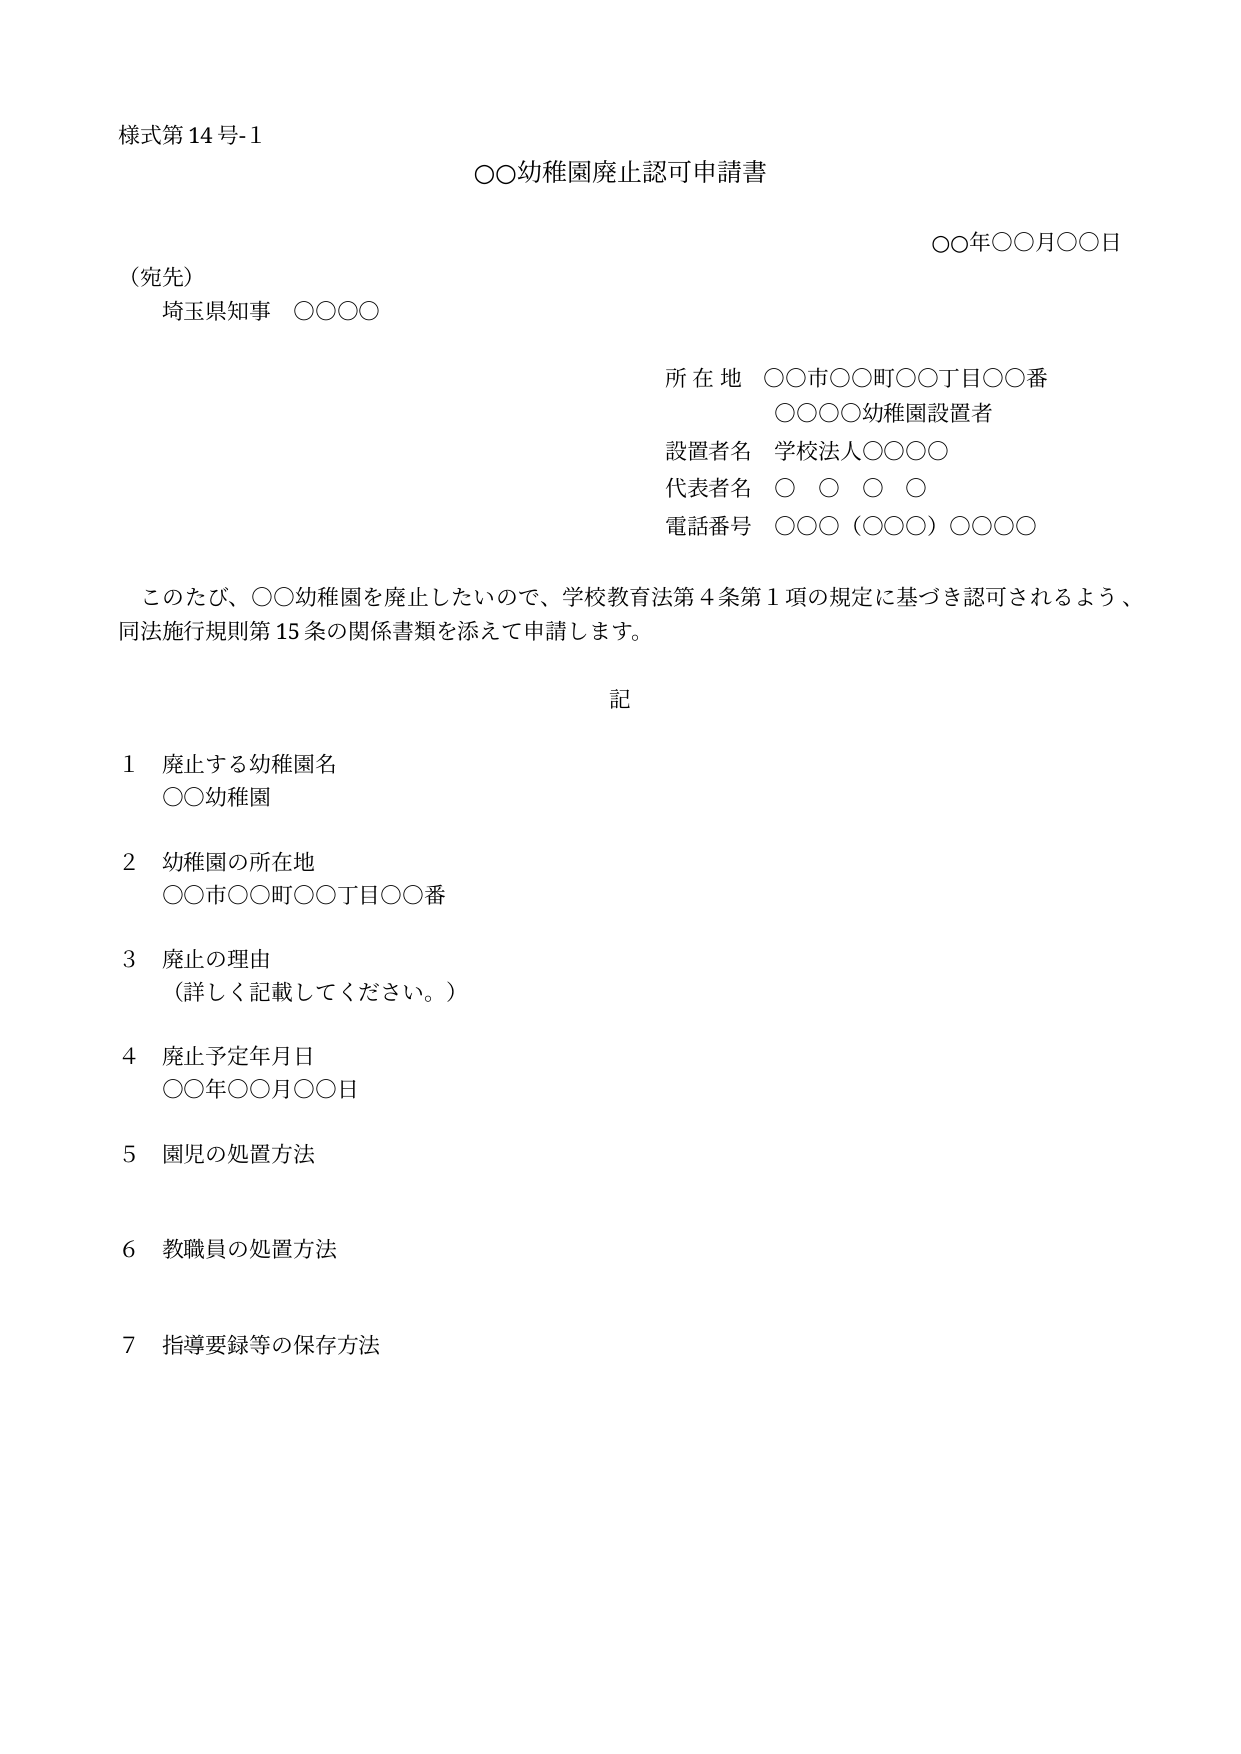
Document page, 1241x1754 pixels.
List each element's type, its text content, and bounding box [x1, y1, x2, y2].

text ２ 幼稚園の所在地 [118, 845, 1122, 876]
text 設置者名 学校法人○○○○ [118, 434, 1122, 465]
text このたび、○○幼稚園を廃止したいので、学校教育法第４条第１項の規定に基づき認可されるよう、同法施行規則第15条の関係書類を添えて申請します。 [118, 580, 1122, 646]
text ○○幼稚園 [118, 781, 1122, 812]
text ○○年○○月○○日 [118, 225, 1122, 257]
text ４ 廃止予定年月日 [118, 1039, 1122, 1071]
text ○○市○○町○○丁目○○番 [118, 878, 1122, 909]
text ３ 廃止の理由 [118, 942, 1122, 974]
text 代表者名 ○ ○ ○ ○ [118, 472, 1122, 503]
text （宛先） [118, 260, 1122, 291]
text ５ 園児の処置方法 [118, 1137, 1122, 1168]
text ７ 指導要録等の保存方法 [118, 1328, 1122, 1359]
text 所 在 地 ○○市○○町○○丁目○○番 [118, 362, 1122, 393]
text 埼玉県知事 ○○○○ [118, 294, 1122, 326]
text ６ 教職員の処置方法 [118, 1232, 1122, 1264]
text （詳しく記載してください。） [118, 975, 1122, 1007]
text ○○幼稚園廃止認可申請書 [118, 153, 1122, 189]
text １ 廃止する幼稚園名 [118, 748, 1122, 779]
text ○○○○幼稚園設置者 [118, 396, 1122, 428]
text 様式第14号-１ [118, 118, 1122, 150]
text 記 [118, 682, 1122, 713]
text ○○年○○月○○日 [118, 1072, 1122, 1104]
text 電話番号 ○○○（○○○）○○○○ [118, 509, 1122, 541]
